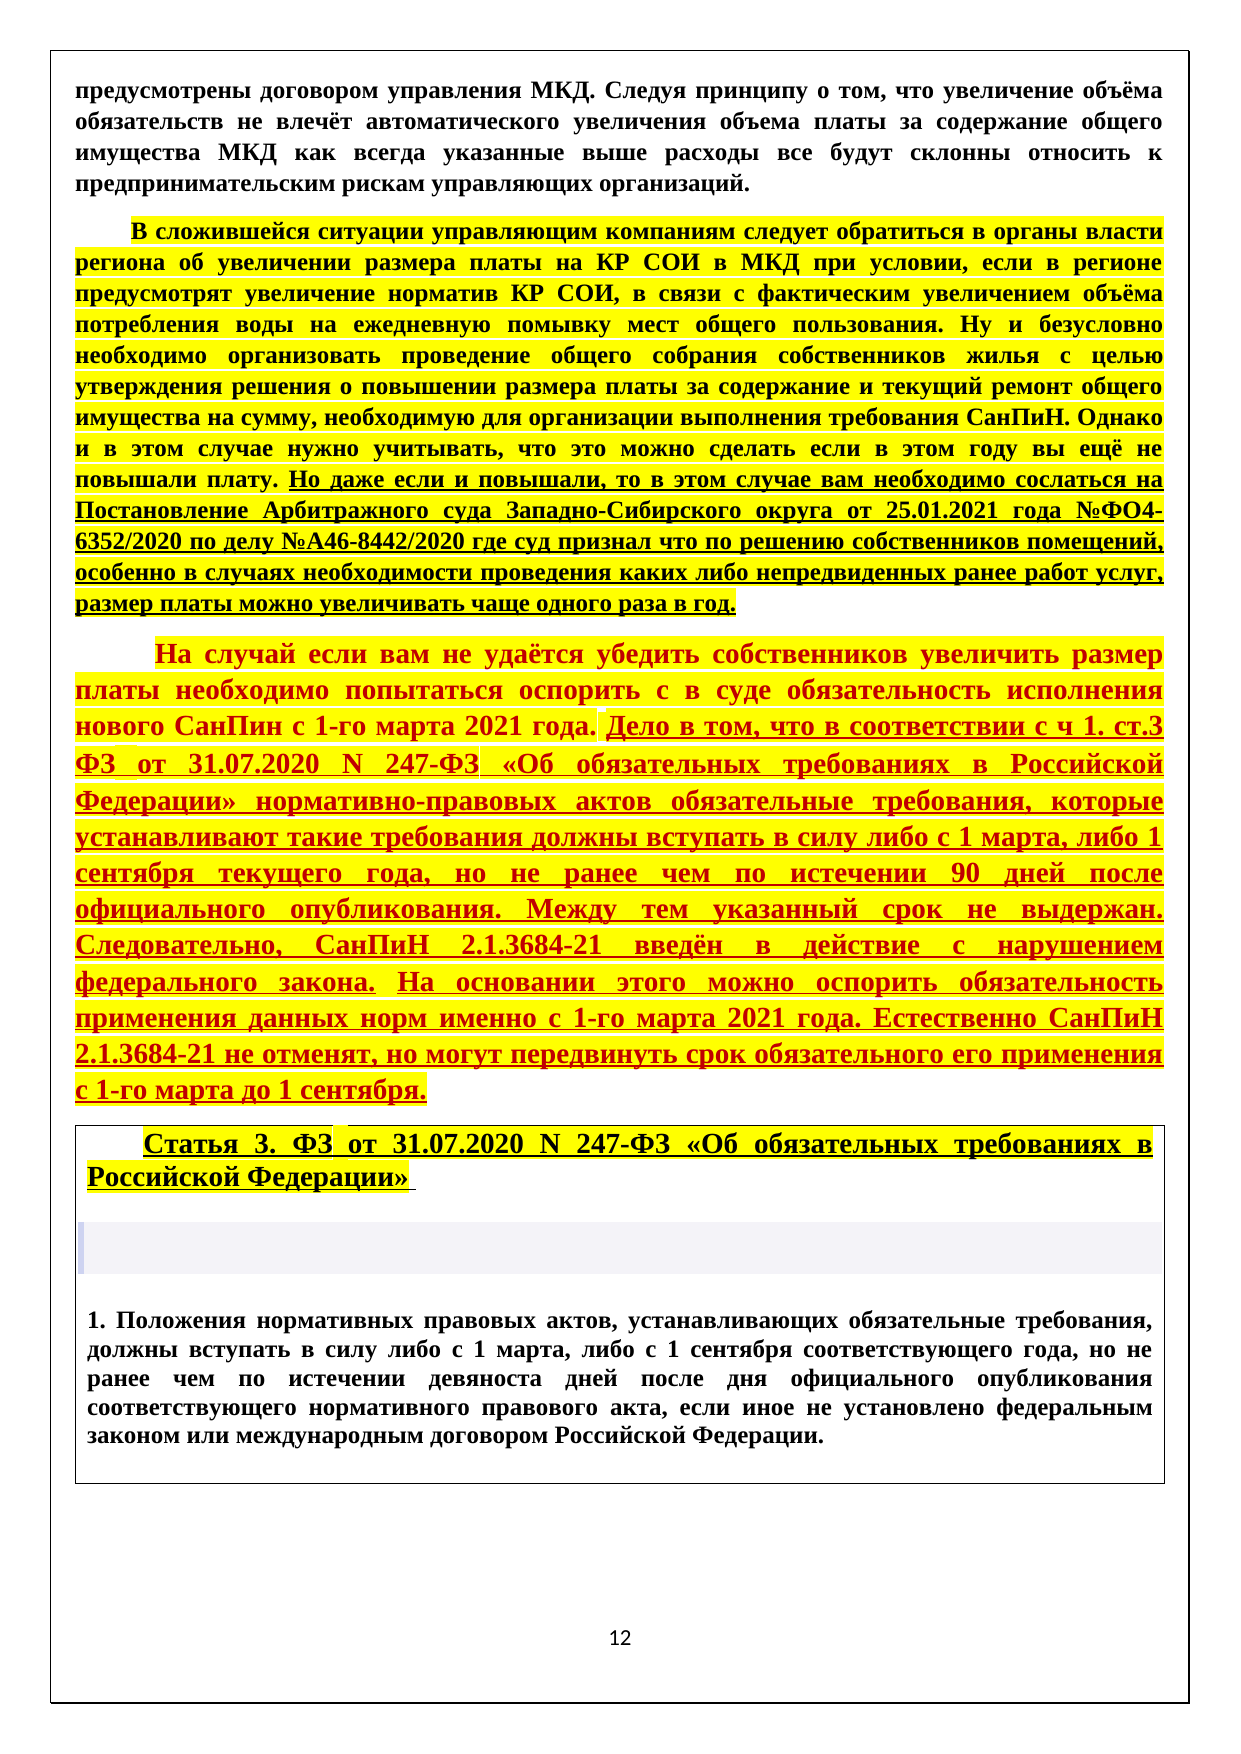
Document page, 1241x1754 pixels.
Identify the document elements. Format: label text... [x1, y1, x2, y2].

table_header Статья 3. ФЗ от 31.07.2020 N 247-ФЗ «Об обязательных требованиях в Российской Федерации» 1. Положения нормативных правовых актов, устанавливающих обязательные требования, должны вступать в силу либо с 1 марта, либо с 1 сентября соответствующего года, но не ранее чем по истечении девяноста дней после дня официального опубликования соответствующего нормативного правового акта, если иное не установлено федеральным законом или международным договором Российской Федерации. [76, 1126, 1164, 1483]
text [75, 75, 1164, 197]
text На случай если вам не удаётся убедить собственников увеличить размер платы необходимо попытаться оспорить с в суде обязательность исполнения нового СанПин с 1-го марта 2021 года. Дело в том, что в соответствии с ч 1. ст.3 ФЗ от 31.07.2020 N 247-ФЗ «Об обязательных требованиях в Российской Федерации» нормативно-правовых актов обязательные требования, которые устанавливают такие требования должны вступать в силу либо с 1 марта, либо 1 сентября текущего года, но не ранее чем по истечении 90 дней после официального опубликования. Между тем указанный срок не выдержан. Следовательно, СанПиН 2.1.3684-21 введён в действие с нарушением федерального закона. На основании этого можно оспорить обязательность применения данных норм именно с 1-го марта 2021 года. Естественно СанПиН 2.1.3684-21 не отменят, но могут передвинуть срок обязательного его применения с 1-го марта до 1 сентября. [75, 706, 1164, 775]
